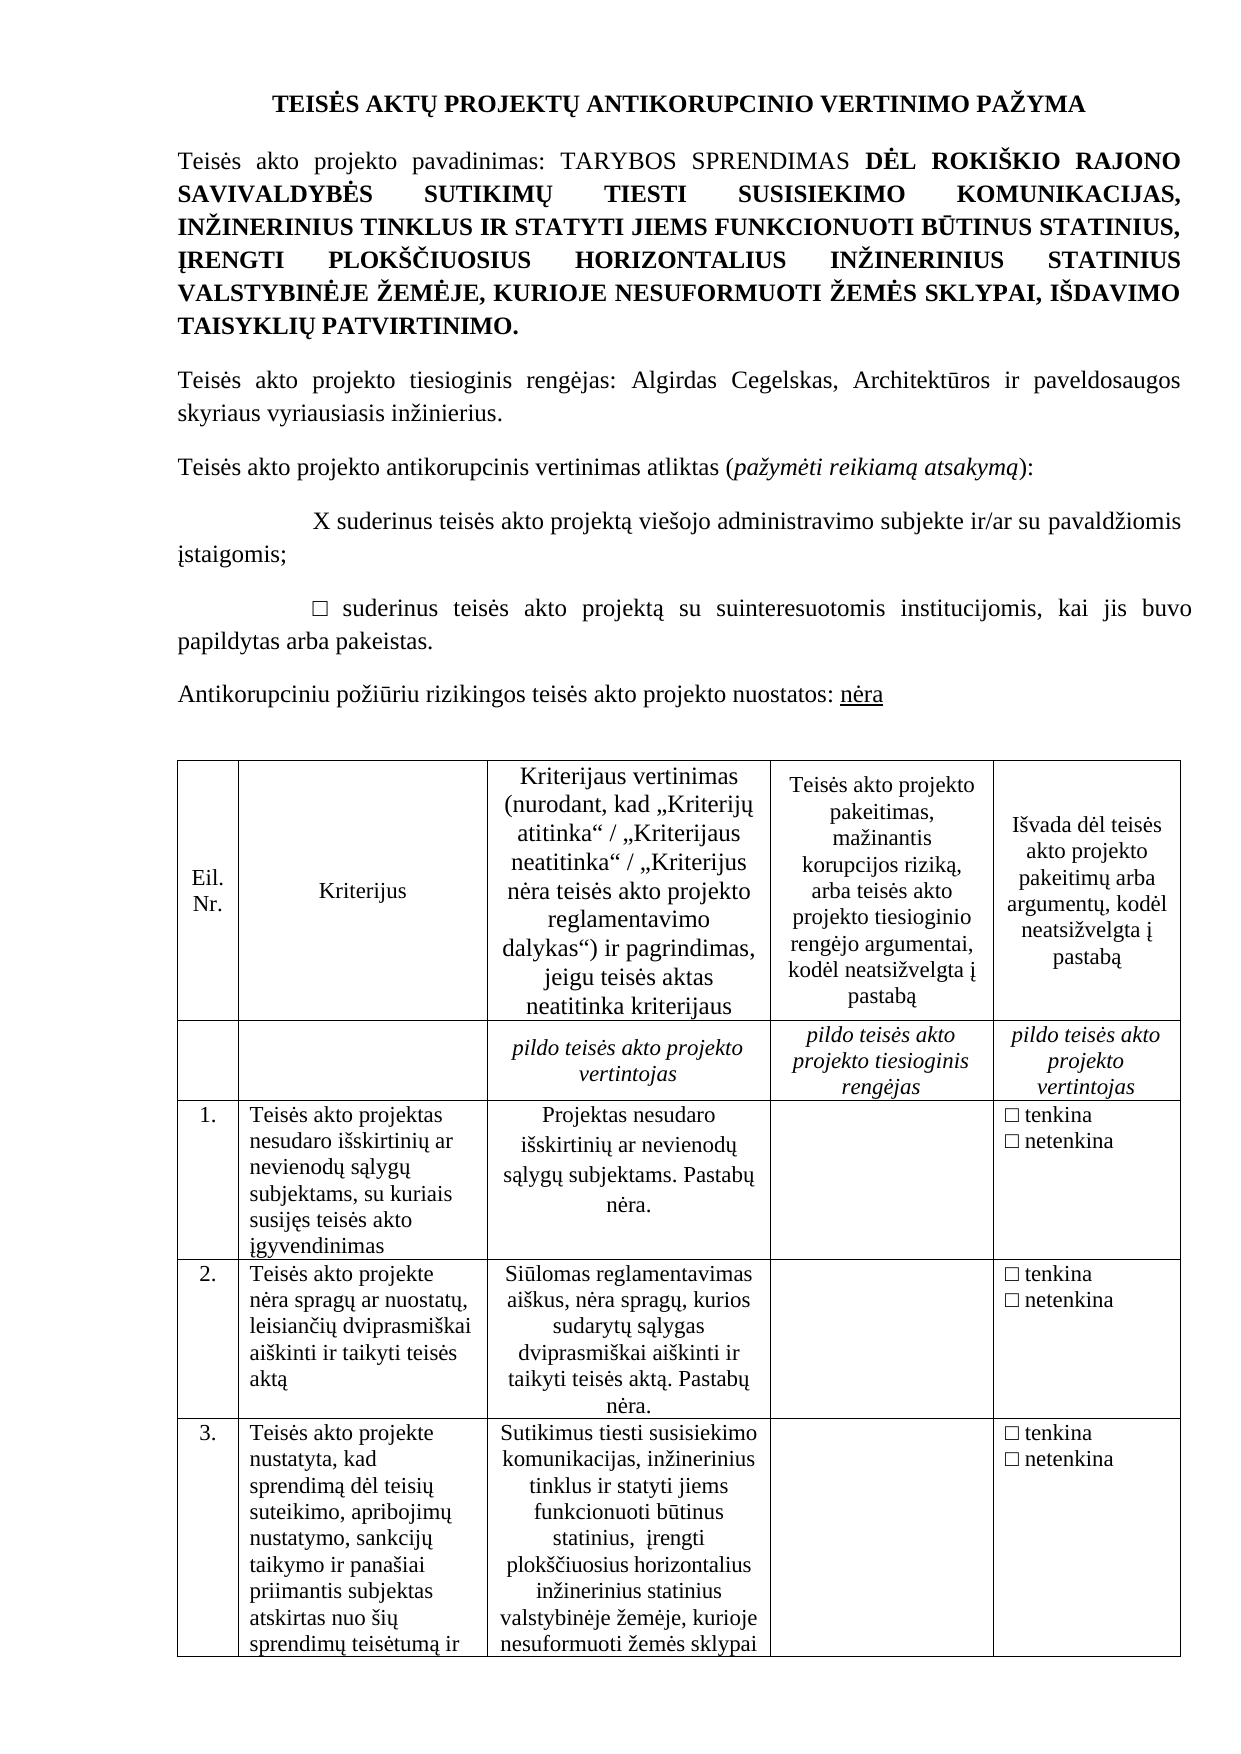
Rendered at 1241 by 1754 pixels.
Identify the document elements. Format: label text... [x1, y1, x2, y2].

text Teisės akto projekto tiesioginis rengėjas: Algirdas Cegelskas, Architektūros ir paveldosaugos skyriaus vyriausiasis inžinierius. [177, 365, 1181, 427]
table_cell 2. [178, 1260, 238, 1418]
table_cell [771, 1260, 993, 1418]
table_cell □ tenkina □ netenkina [994, 1419, 1180, 1656]
table_cell [771, 1101, 993, 1259]
table_header Kriterijus [239, 761, 487, 1019]
text Teisės akto projekto pavadinimas: TARYBOS SPRENDIMAS DĖL ROKIŠKIO RAJONO SAVIVALDYBĖS SUTIKIMŲ TIESTI SUSISIEKIMO KOMUNIKACIJAS, INŽINERINIUS TINKLUS IR STATYTI JIEMS FUNKCIONUOTI BŪTINUS STATINIUS, ĮRENGTI PLOKŠČIUOSIUS HORIZONTALIUS INŽINERINIUS STATINIUS VALSTYBINĖJE ŽEMĖJE, KURIOJE NESUFORMUOTI ŽEMĖS SKLYPAI, IŠDAVIMO TAISYKLIŲ PATVIRTINIMO. [177, 146, 1181, 340]
text TEISĖS AKTŲ PROJEKTŲ ANTIKORUPCINIO VERTINIMO PAŽYMA [177, 89, 1181, 117]
text □ suderinus teisės akto projektą su suinteresuotomis institucijomis, kai jis buvo papildytas arba pakeistas. [177, 593, 1193, 654]
text Teisės akto projekto antikorupcinis vertinimas atliktas (pažymėti reikiamą atsakymą): [177, 452, 1181, 481]
table_cell [771, 1419, 993, 1656]
table_cell pildo teisės akto projekto tiesioginis rengėjas [771, 1021, 993, 1100]
text Antikorupciniu požiūriu rizikingos teisės akto projekto nuostatos: nėra [177, 679, 1181, 708]
table_header Išvada dėl teisės akto projekto pakeitimų arba argumentų, kodėl neatsižvelgta į pastabą [994, 761, 1180, 1019]
text X suderinus teisės akto projektą viešojo administravimo subjekte ir/ar su pavaldžiomis įstaigomis; [177, 506, 1181, 568]
table_cell pildo teisės akto projekto vertintojas [488, 1021, 770, 1100]
table_header Teisės akto projekto pakeitimas, mažinantis korupcijos riziką, arba teisės akto projekto tiesioginio rengėjo argumentai, kodėl neatsižvelgta į pastabą [771, 761, 993, 1019]
table_header Eil. Nr. [178, 761, 238, 1019]
table_cell Siūlomas reglamentavimas aiškus, nėra spragų, kurios sudarytų sąlygas dviprasmiškai aiškinti ir taikyti teisės aktą. Pastabų nėra. [488, 1260, 770, 1418]
table_cell Teisės akto projektas nesudaro išskirtinių ar nevienodų sąlygų subjektams, su kuriais susijęs teisės akto įgyvendinimas [239, 1101, 487, 1259]
table_cell 1. [178, 1101, 238, 1259]
table_cell Projektas nesudaro išskirtinių ar nevienodų sąlygų subjektams. Pastabų nėra. [488, 1101, 770, 1259]
table_cell □ tenkina □ netenkina [994, 1260, 1180, 1418]
table_cell □ tenkina □ netenkina [994, 1101, 1180, 1259]
table_header Kriterijaus vertinimas (nurodant, kad „Kriterijų atitinka“ / „Kriterijaus neatitinka“ / „Kriterijus nėra teisės akto projekto reglamentavimo dalykas“) ir pagrindimas, jeigu teisės aktas neatitinka kriterijaus [488, 761, 770, 1019]
table_cell 3. [178, 1419, 238, 1656]
table_cell Teisės akto projekte nėra spragų ar nuostatų, leisiančių dviprasmiškai aiškinti ir taikyti teisės aktą [239, 1260, 487, 1418]
table_cell pildo teisės akto projekto vertintojas [994, 1021, 1180, 1100]
table_cell [239, 1021, 487, 1100]
table_cell [178, 1021, 238, 1100]
